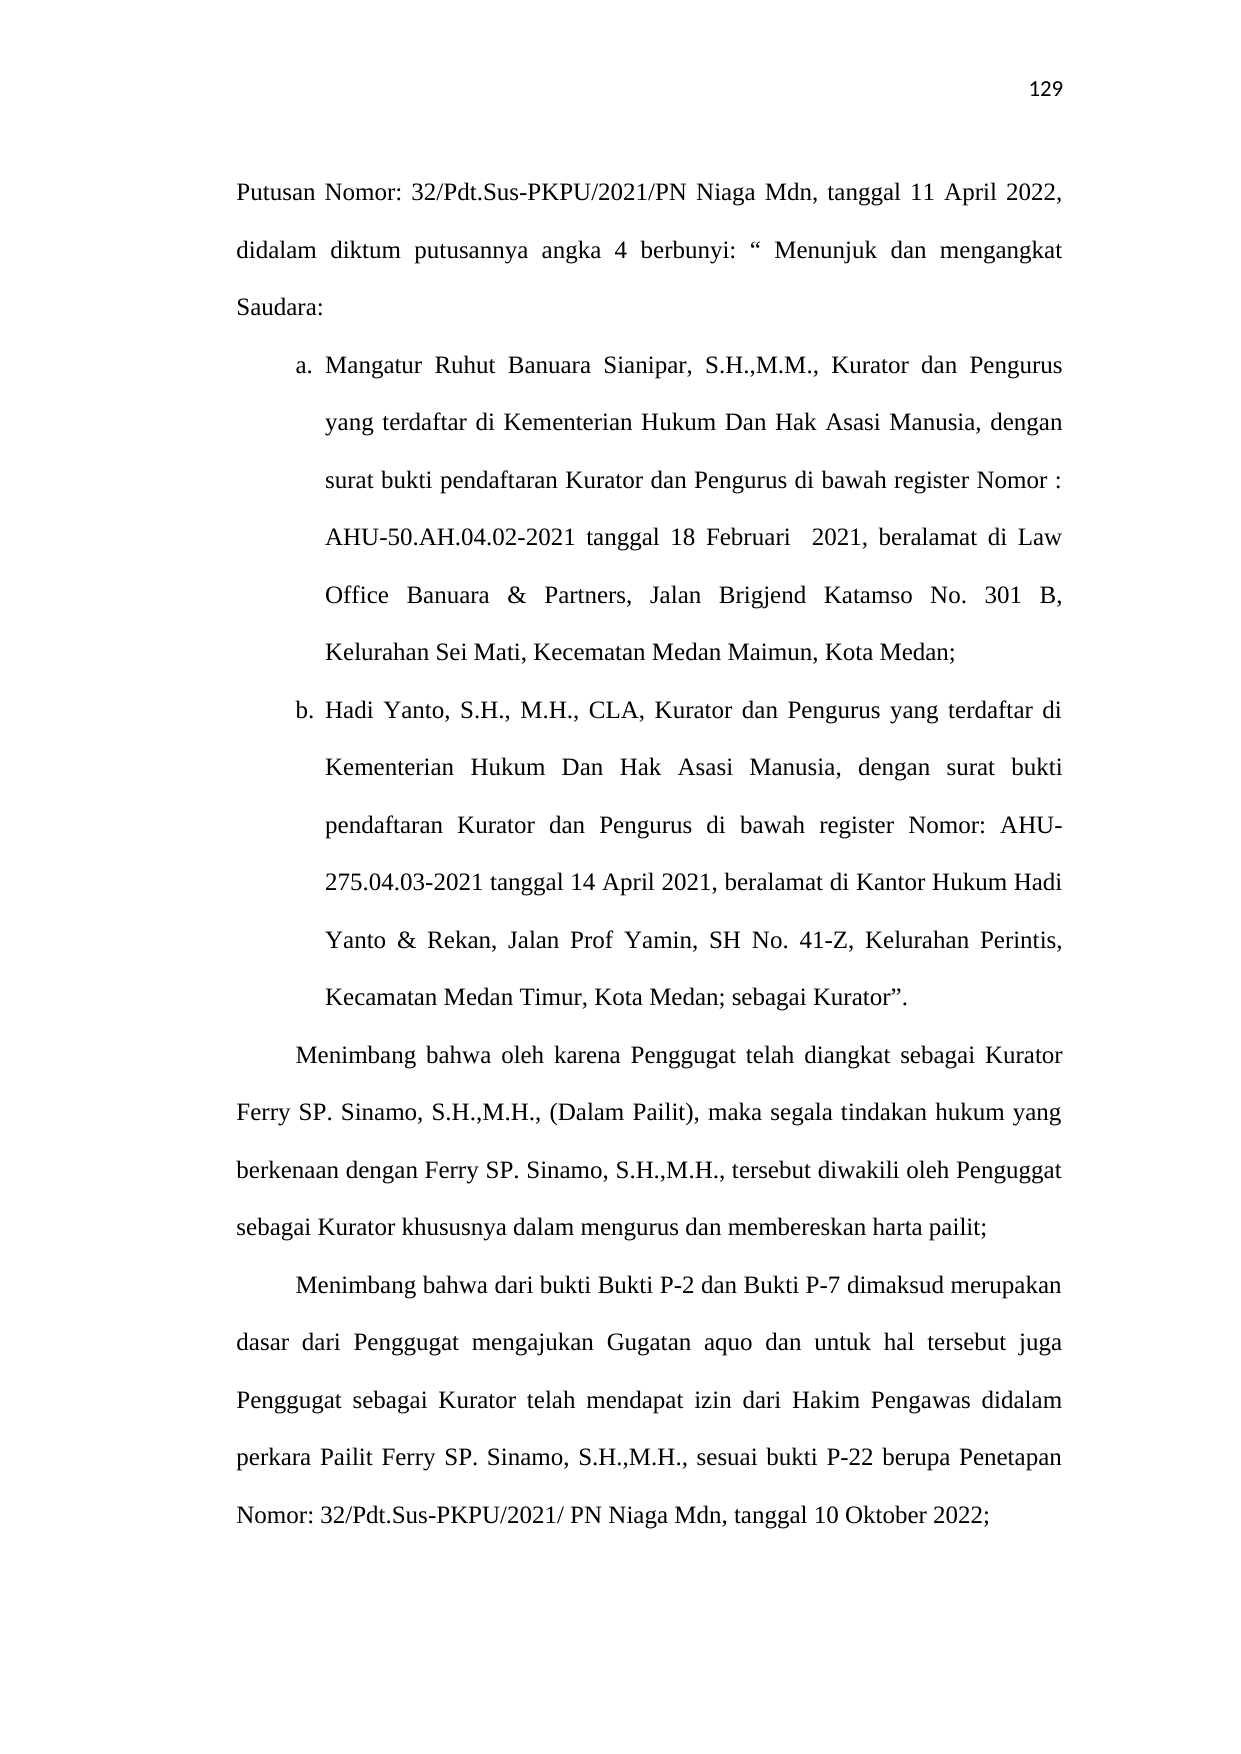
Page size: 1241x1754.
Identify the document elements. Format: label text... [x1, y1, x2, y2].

text Menimbang bahwa oleh karena Penggugat telah diangkat sebagai Kurator Ferry SP. Sinamo, S.H.,M.H., (Dalam Pailit), maka segala tindakan hukum yang berkenaan dengan Ferry SP. Sinamo, S.H.,M.H., tersebut diwakili oleh Penguggat sebagai Kurator khususnya dalam mengurus dan membereskan harta pailit; [236, 1040, 1063, 1241]
text Menimbang bahwa dari bukti Bukti P-2 dan Bukti P-7 dimaksud merupakan dasar dari Penggugat mengajukan Gugatan aquo dan untuk hal tersebut juga Penggugat sebagai Kurator telah mendapat izin dari Hakim Pengawas didalam perkara Pailit Ferry SP. Sinamo, S.H.,M.H., sesuai bukti P-22 berupa Penetapan Nomor: 32/Pdt.Sus-PKPU/2021/ PN Niaga Mdn, tanggal 10 Oktober 2022; [236, 1270, 1063, 1528]
list Mangatur Ruhut Banuara Sianipar, S.H.,M.M., Kurator dan Pengurus yang terdaftar di Kementerian Hukum Dan Hak Asasi Manusia, dengan surat bukti pendaftaran Kurator dan Pengurus di bawah register Nomor : AHU-50.AH.04.02-2021 tanggal 18 Februari 2021, beralamat di Law Office Banuara & Partners, Jalan Brigjend Katamso No. 301 B, Kelurahan Sei Mati, Kecematan Medan Maimun, Kota Medan; [295, 350, 1063, 666]
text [236, 177, 1063, 321]
list Hadi Yanto, S.H., M.H., CLA, Kurator dan Pengurus yang terdaftar di Kementerian Hukum Dan Hak Asasi Manusia, dengan surat bukti pendaftaran Kurator dan Pengurus di bawah register Nomor: AHU-275.04.03-2021 tanggal 14 April 2021, beralamat di Kantor Hukum Hadi Yanto & Rekan, Jalan Prof Yamin, SH No. 41-Z, Kelurahan Perintis, Kecamatan Medan Timur, Kota Medan; sebagai Kurator”. [295, 695, 1063, 1011]
